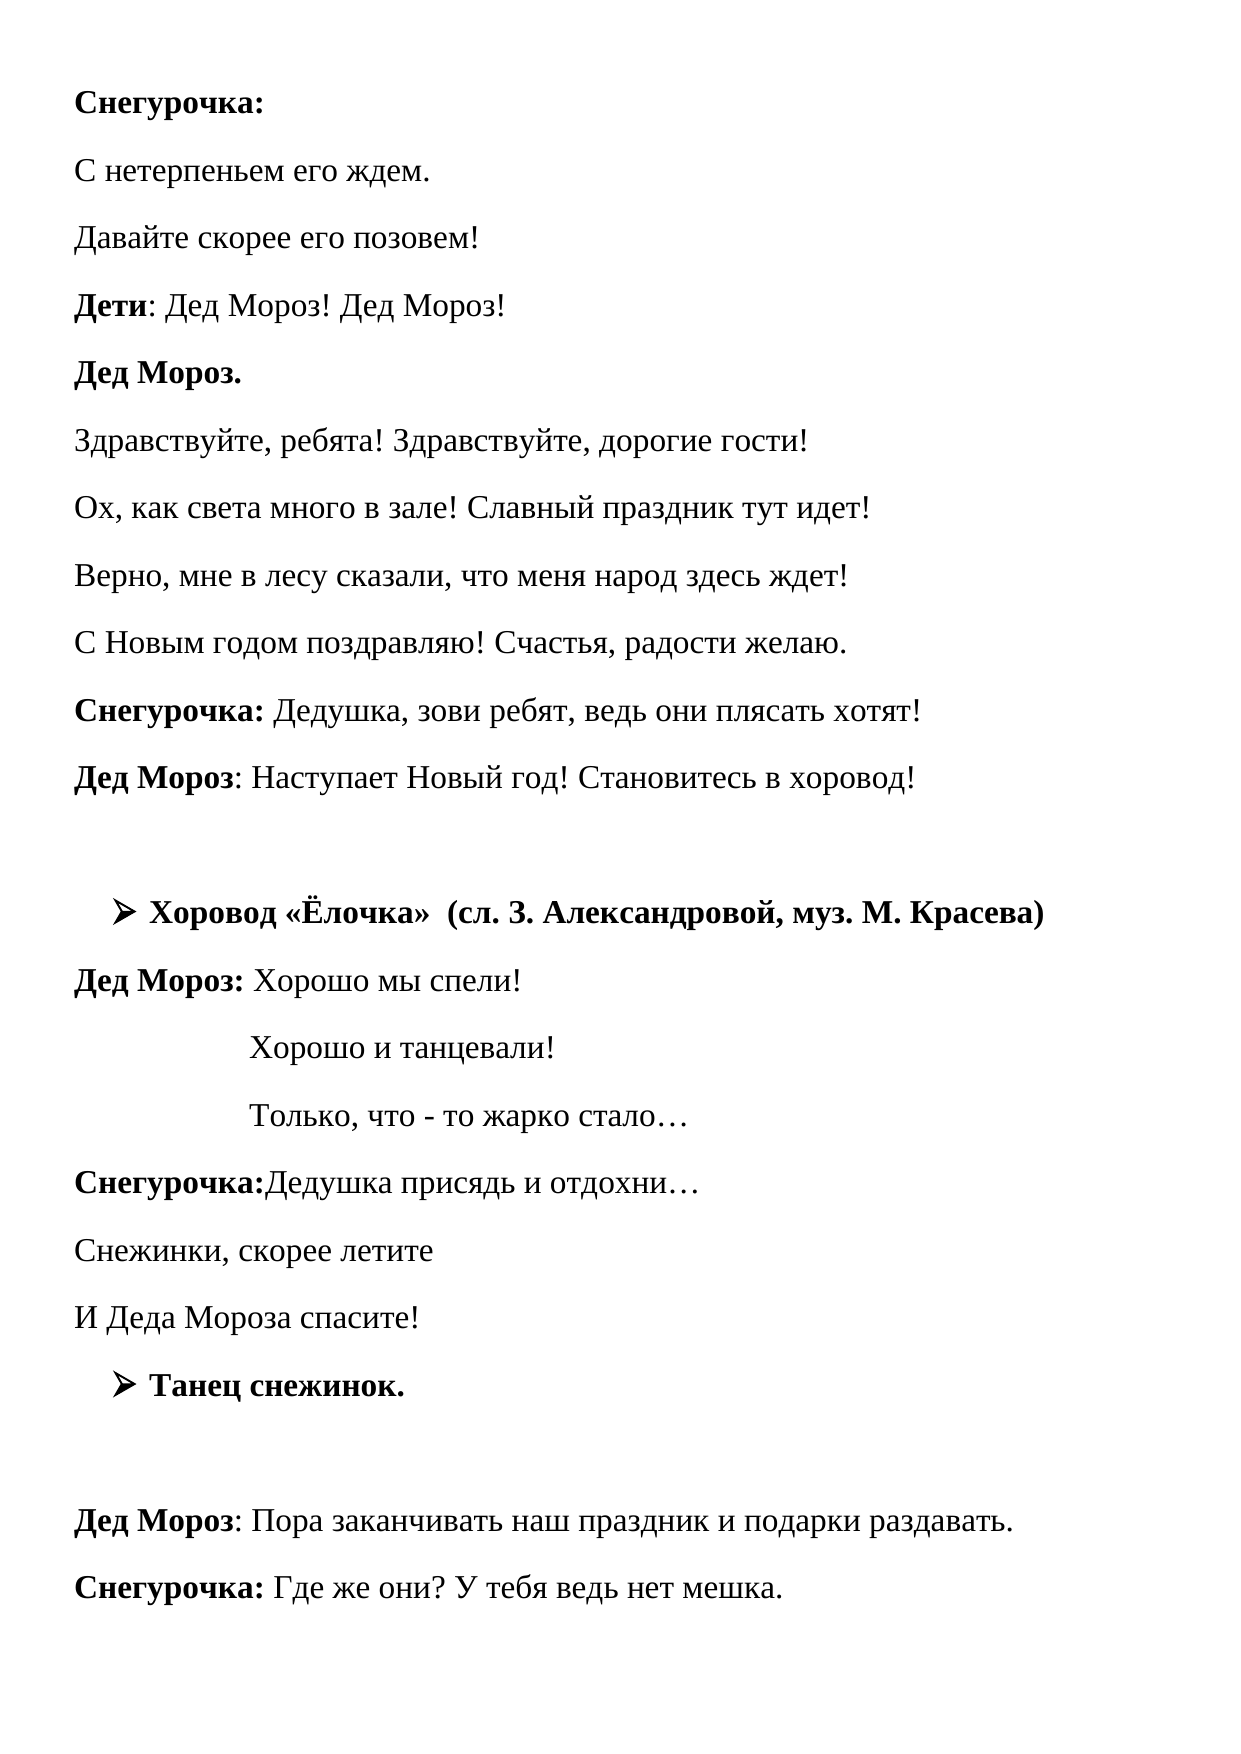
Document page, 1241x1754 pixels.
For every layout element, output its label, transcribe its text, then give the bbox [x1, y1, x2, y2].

text Дед Мороз: Хорошо мы спели! [74, 960, 1167, 998]
text Ох, как света много в зале! Славный праздник тут идет! [74, 487, 1167, 526]
list Хоровод «Ёлочка» (сл. З. Александровой, муз. М. Красева) [111, 892, 1167, 931]
text Снежинки, скорее летите [74, 1230, 1167, 1268]
text Давайте скорее его позовем! [74, 217, 1167, 256]
text Верно, мне в лесу сказали, что меня народ здесь ждет! [74, 555, 1167, 593]
text Снегурочка: Дедушка, зови ребят, ведь они плясать хотят! [74, 690, 1167, 728]
list Танец снежинок. [111, 1365, 1167, 1403]
text С Новым годом поздравляю! Счастья, радости желаю. [74, 622, 1167, 661]
text Дед Мороз. [74, 352, 1167, 391]
text И Деда Мороза спасите! [74, 1297, 1167, 1336]
text Только, что - то жарко стало… [74, 1095, 1167, 1133]
text Снегурочка:Дедушка присядь и отдохни… [74, 1162, 1167, 1201]
text Снегурочка: [74, 82, 1167, 121]
text Дети: Дед Мороз! Дед Мороз! [74, 285, 1167, 323]
text Здравствуйте, ребята! Здравствуйте, дорогие гости! [74, 420, 1167, 458]
text Дед Мороз: Наступает Новый год! Становитесь в хоровод! [74, 757, 1167, 796]
text Хорошо и танцевали! [74, 1027, 1167, 1066]
text С нетерпеньем его ждем. [74, 150, 1167, 188]
text Снегурочка: Где же они? У тебя ведь нет мешка. [74, 1567, 1167, 1606]
text Дед Мороз: Пора заканчивать наш праздник и подарки раздавать. [74, 1500, 1167, 1538]
